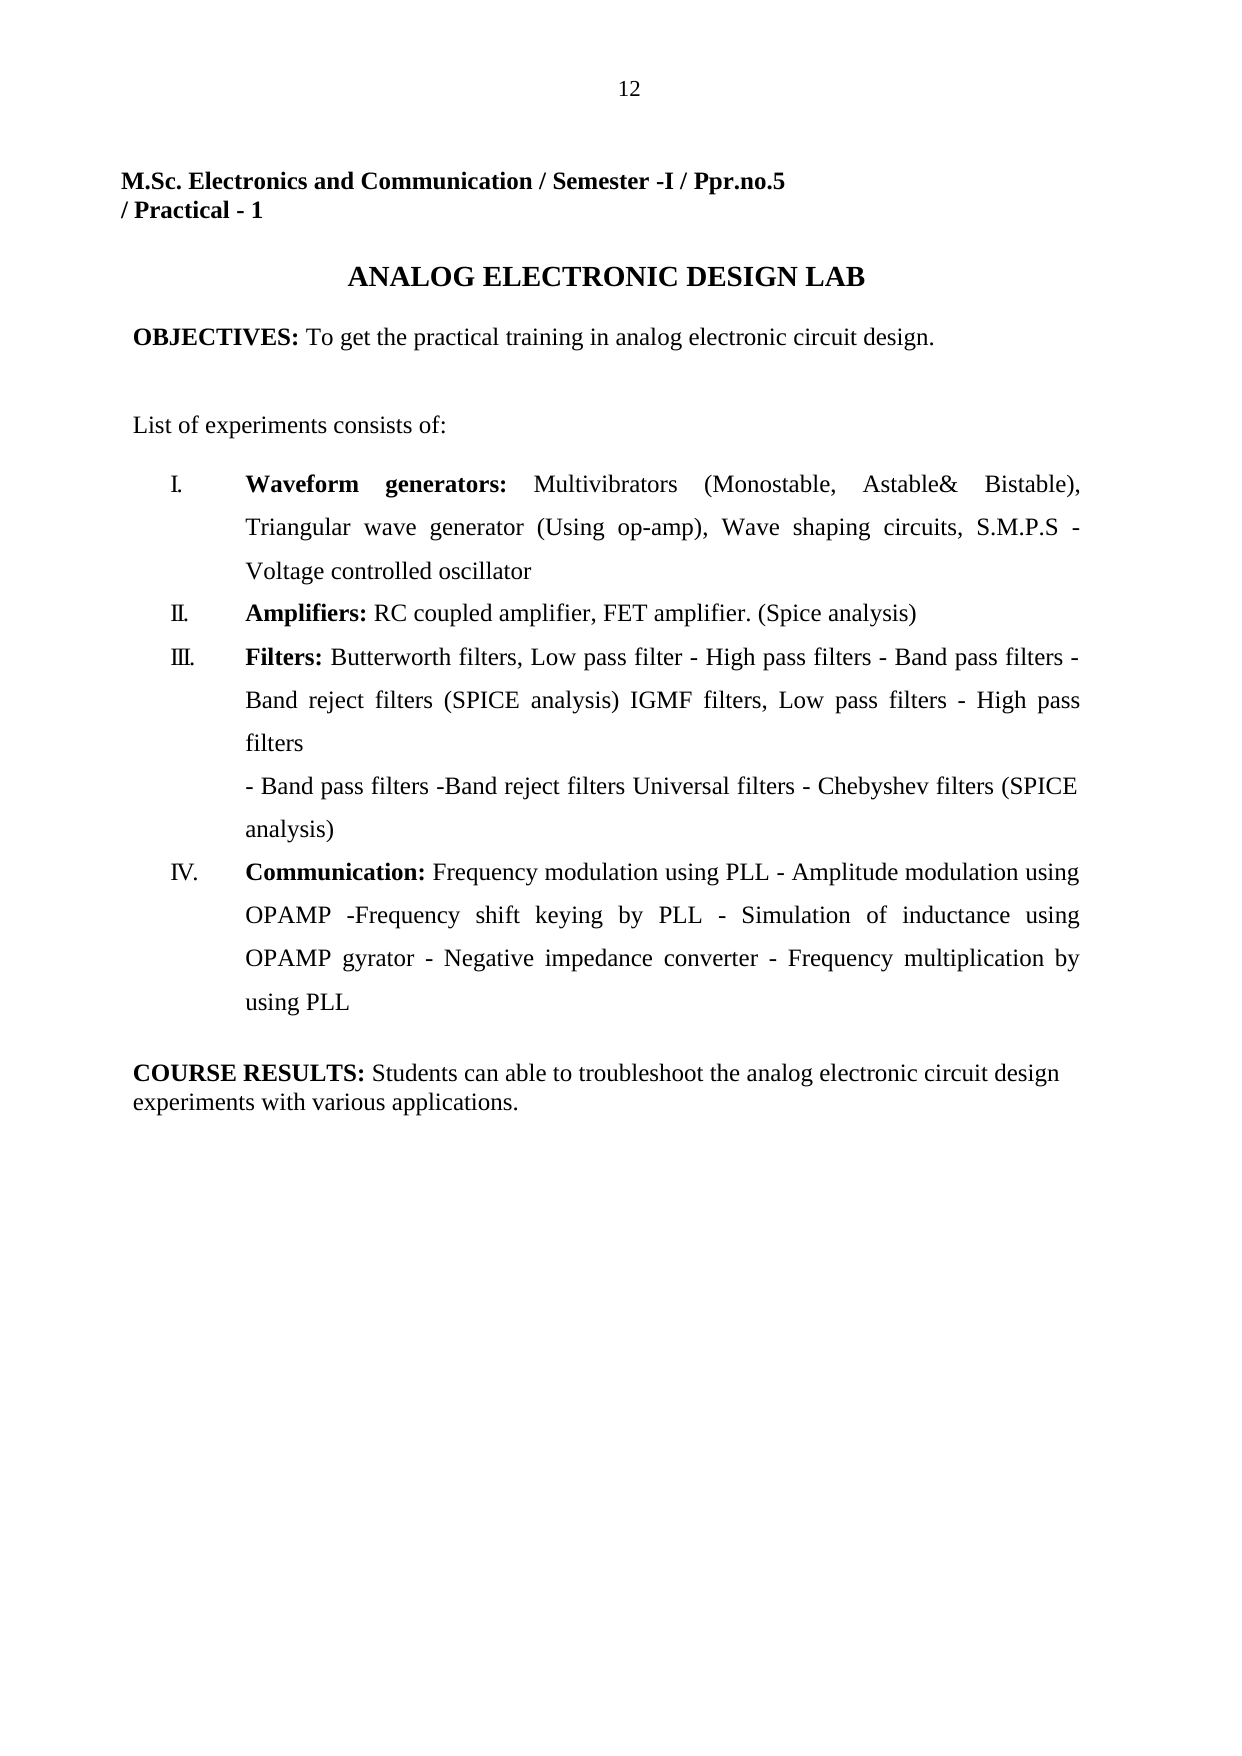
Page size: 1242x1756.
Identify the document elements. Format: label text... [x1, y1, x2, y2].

text List of experiments consists of: [133, 411, 1150, 439]
list Amplifiers: RC coupled amplifier, FET amplifier. (Spice analysis) [170, 599, 1150, 627]
list Waveform generators: Multivibrators (Monostable, Astable& Bistable), Triangular wave generator (Using op-amp), Wave shaping circuits, S.M.P.S - Voltage controlled oscillator [170, 469, 1081, 584]
text OBJECTIVES: To get the practical training in analog electronic circuit design. [133, 322, 1150, 351]
subtitle M.Sc. Electronics and Communication / Semester -I / Ppr.no.5 [121, 166, 1150, 195]
text COURSE RESULTS: Students can able to troubleshoot the analog electronic circuit design experiments with various applications. [133, 1058, 1062, 1116]
text / Practical - 1 [121, 195, 1150, 224]
list Filters: Butterworth filters, Low pass filter - High pass filters - Band pass filters - Band reject filters (SPICE analysis) IGMF filters, Low pass filters - High pass filters [170, 642, 1080, 757]
text - Band pass filters -Band reject filters Universal filters - Chebyshev filters (SPICE analysis) [245, 771, 1079, 843]
list Communication: Frequency modulation using PLL - Amplitude modulation using OPAMP -Frequency shift keying by PLL - Simulation of inductance using OPAMP gyrator - Negative impedance converter - Frequency multiplication by using PLL [170, 857, 1080, 1015]
subtitle ANALOG ELECTRONIC DESIGN LAB [208, 259, 1005, 292]
